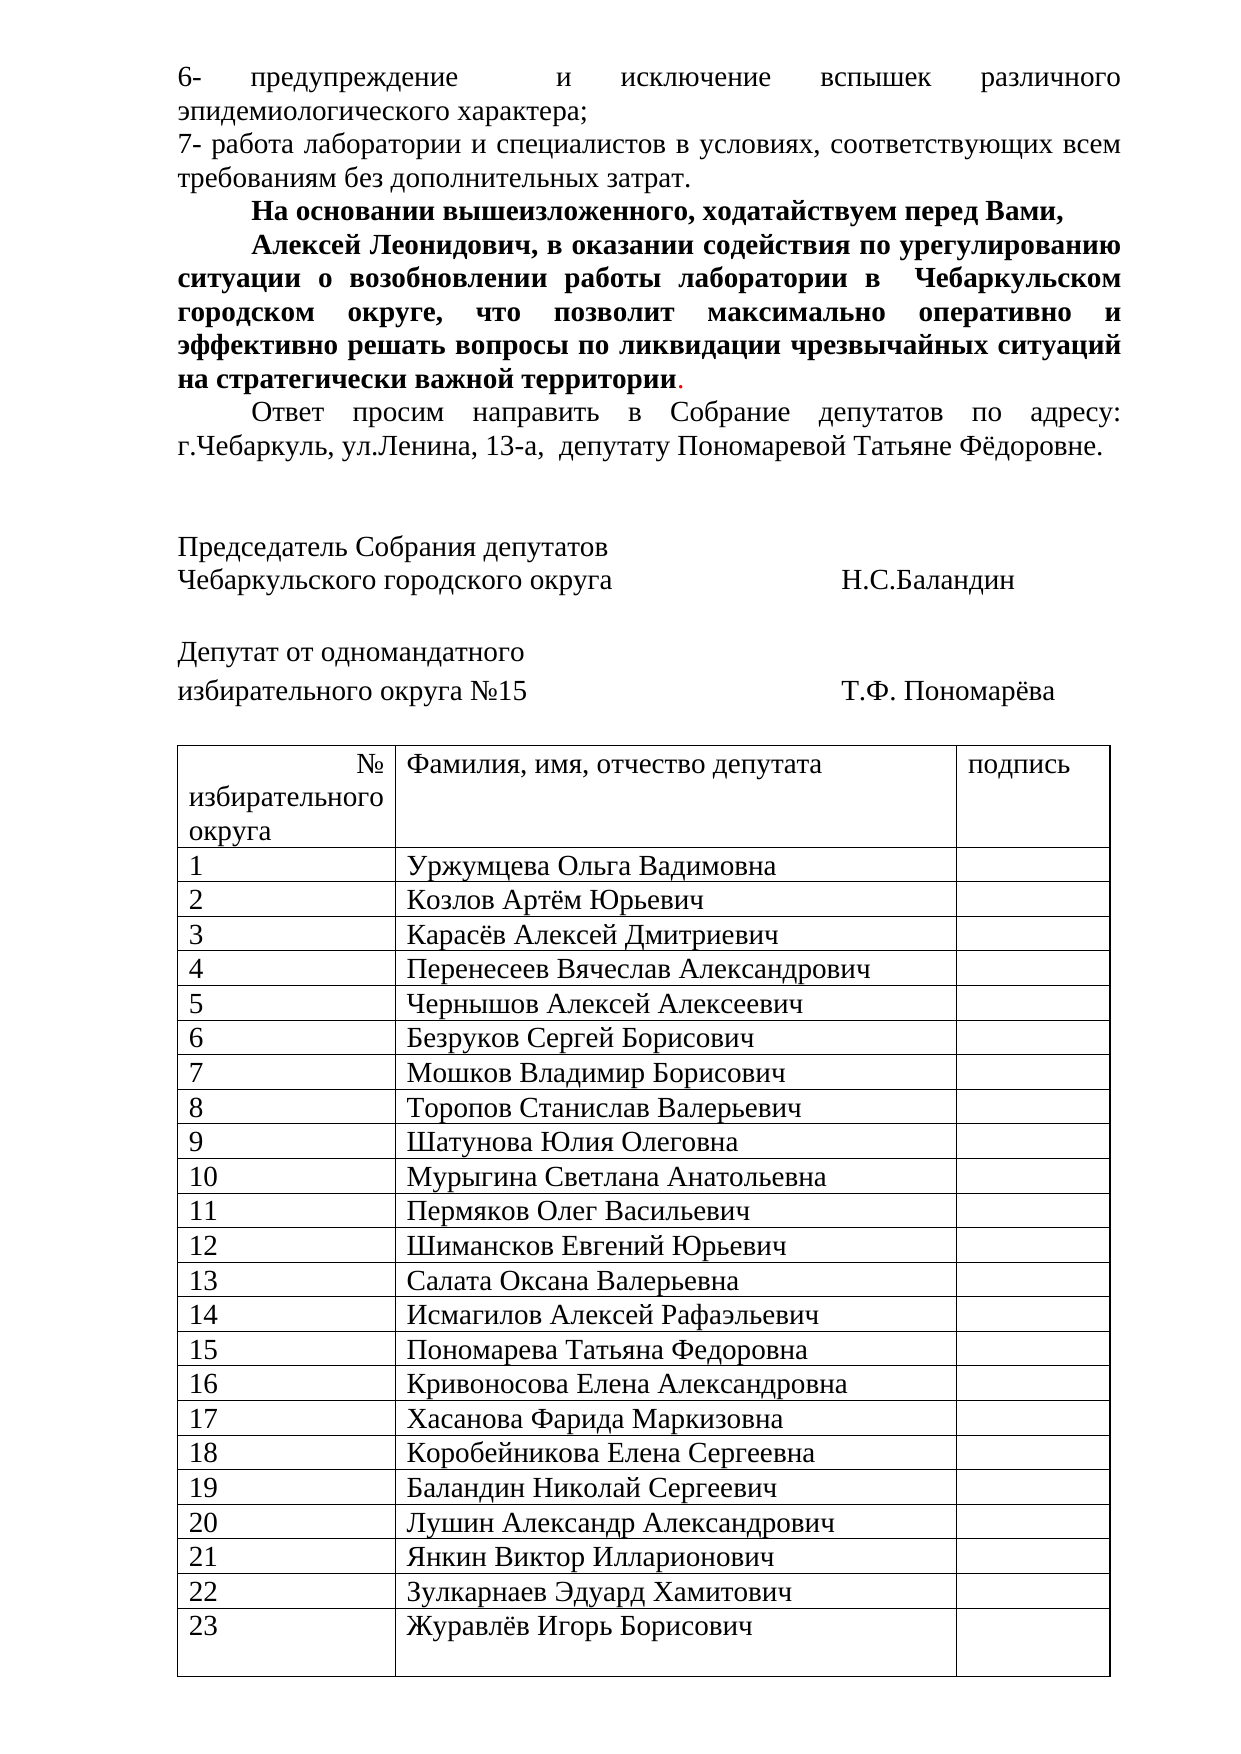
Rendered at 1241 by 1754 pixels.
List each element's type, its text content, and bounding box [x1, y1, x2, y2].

table_cell [957, 1574, 1109, 1607]
table_cell Мошков Владимир Борисович [396, 1055, 956, 1089]
table_cell [957, 917, 1109, 950]
table_cell [957, 848, 1109, 881]
table_cell [957, 1297, 1109, 1331]
table_cell Кривоносова Елена Александровна [396, 1366, 956, 1400]
table_cell [957, 951, 1109, 985]
table_cell 6 [178, 1021, 395, 1054]
table_cell Торопов Станислав Валерьевич [396, 1090, 956, 1123]
table_header № избирательного округа [178, 746, 395, 847]
table_cell 16 [178, 1366, 395, 1400]
table_cell 13 [178, 1263, 395, 1296]
text Депутат от одномандатного [177, 634, 1122, 668]
table_header Фамилия, имя, отчество депутата [396, 746, 956, 847]
table_cell 22 [178, 1574, 395, 1607]
table_cell [957, 1055, 1109, 1089]
table_cell 12 [178, 1228, 395, 1262]
table_cell 17 [178, 1401, 395, 1434]
text Алексей Леонидович, в оказании содействия по урегулированию ситуации о возобновлении работы лаборатории в Чебаркульском городском округе, что позволит максимально оперативно и эффективно решать вопросы по ликвидации чрезвычайных ситуаций на стратегически важной территории. [177, 227, 1122, 394]
table_cell [957, 882, 1109, 916]
text Чебаркульского городского округа Н.С.Баландин [177, 562, 1122, 596]
table_cell Исмагилов Алексей Рафаэльевич [396, 1297, 956, 1331]
table_cell Коробейникова Елена Сергеевна [396, 1436, 956, 1469]
table_cell 10 [178, 1159, 395, 1192]
text На основании вышеизложенного, ходатайствуем перед Вами, [177, 193, 1122, 227]
table_cell [957, 1194, 1109, 1227]
table_cell Чернышов Алексей Алексеевич [396, 986, 956, 1019]
table_cell Янкин Виктор Илларионович [396, 1539, 956, 1573]
table_cell Уржумцева Ольга Вадимовна [396, 848, 956, 881]
table_cell 20 [178, 1505, 395, 1538]
table_header подпись [957, 746, 1109, 847]
table_cell 4 [178, 951, 395, 985]
table_cell Карасёв Алексей Дмитриевич [396, 917, 956, 950]
table_cell 18 [178, 1436, 395, 1469]
table_cell 15 [178, 1332, 395, 1365]
table_cell [957, 1609, 1109, 1676]
table_cell [957, 1124, 1109, 1158]
table_cell Козлов Артём Юрьевич [396, 882, 956, 916]
text Председатель Собрания депутатов [177, 529, 1122, 562]
table_cell [957, 1470, 1109, 1504]
table_cell Лушин Александр Александрович [396, 1505, 956, 1538]
table_cell 11 [178, 1194, 395, 1227]
table_cell [957, 986, 1109, 1019]
table_cell Пономарева Татьяна Федоровна [396, 1332, 956, 1365]
table_cell Хасанова Фарида Маркизовна [396, 1401, 956, 1434]
table_cell 3 [178, 917, 395, 950]
table_cell [957, 1505, 1109, 1538]
table_cell Перенесеев Вячеслав Александрович [396, 951, 956, 985]
table_cell Зулкарнаев Эдуард Хамитович [396, 1574, 956, 1607]
table_cell [957, 1539, 1109, 1573]
table_cell Мурыгина Светлана Анатольевна [396, 1159, 956, 1192]
table_cell [957, 1228, 1109, 1262]
table_cell Баландин Николай Сергеевич [396, 1470, 956, 1504]
table_cell Пермяков Олег Васильевич [396, 1194, 956, 1227]
table_cell [957, 1332, 1109, 1365]
table_cell 14 [178, 1297, 395, 1331]
table_cell 1 [178, 848, 395, 881]
table_cell [957, 1159, 1109, 1192]
text 6- предупреждение и исключение вспышек различного эпидемиологического характера; [177, 59, 1122, 126]
table_cell Шимансков Евгений Юрьевич [396, 1228, 956, 1262]
table_cell 8 [178, 1090, 395, 1123]
table_cell [957, 1021, 1109, 1054]
table_cell Шатунова Юлия Олеговна [396, 1124, 956, 1158]
table_cell [957, 1401, 1109, 1434]
table_cell Салата Оксана Валерьевна [396, 1263, 956, 1296]
table_cell 7 [178, 1055, 395, 1089]
table_cell [957, 1090, 1109, 1123]
table_cell 21 [178, 1539, 395, 1573]
table_cell 19 [178, 1470, 395, 1504]
table_cell 2 [178, 882, 395, 916]
text 7- работа лаборатории и специалистов в условиях, соответствующих всем требованиям без дополнительных затрат. [177, 126, 1122, 193]
table_cell [957, 1263, 1109, 1296]
text избирательного округа №15 Т.Ф. Пономарёва [177, 673, 1122, 706]
table_cell [957, 1436, 1109, 1469]
table_cell 9 [178, 1124, 395, 1158]
table_cell [957, 1366, 1109, 1400]
table_cell Журавлёв Игорь Борисович [396, 1609, 956, 1676]
table_cell 5 [178, 986, 395, 1019]
table_cell Безруков Сергей Борисович [396, 1021, 956, 1054]
table_cell 23 [178, 1609, 395, 1676]
text Ответ просим направить в Собрание депутатов по адресу: г.Чебаркуль, ул.Ленина, 13-а, депутату Пономаревой Татьяне Фёдоровне. [177, 394, 1122, 462]
